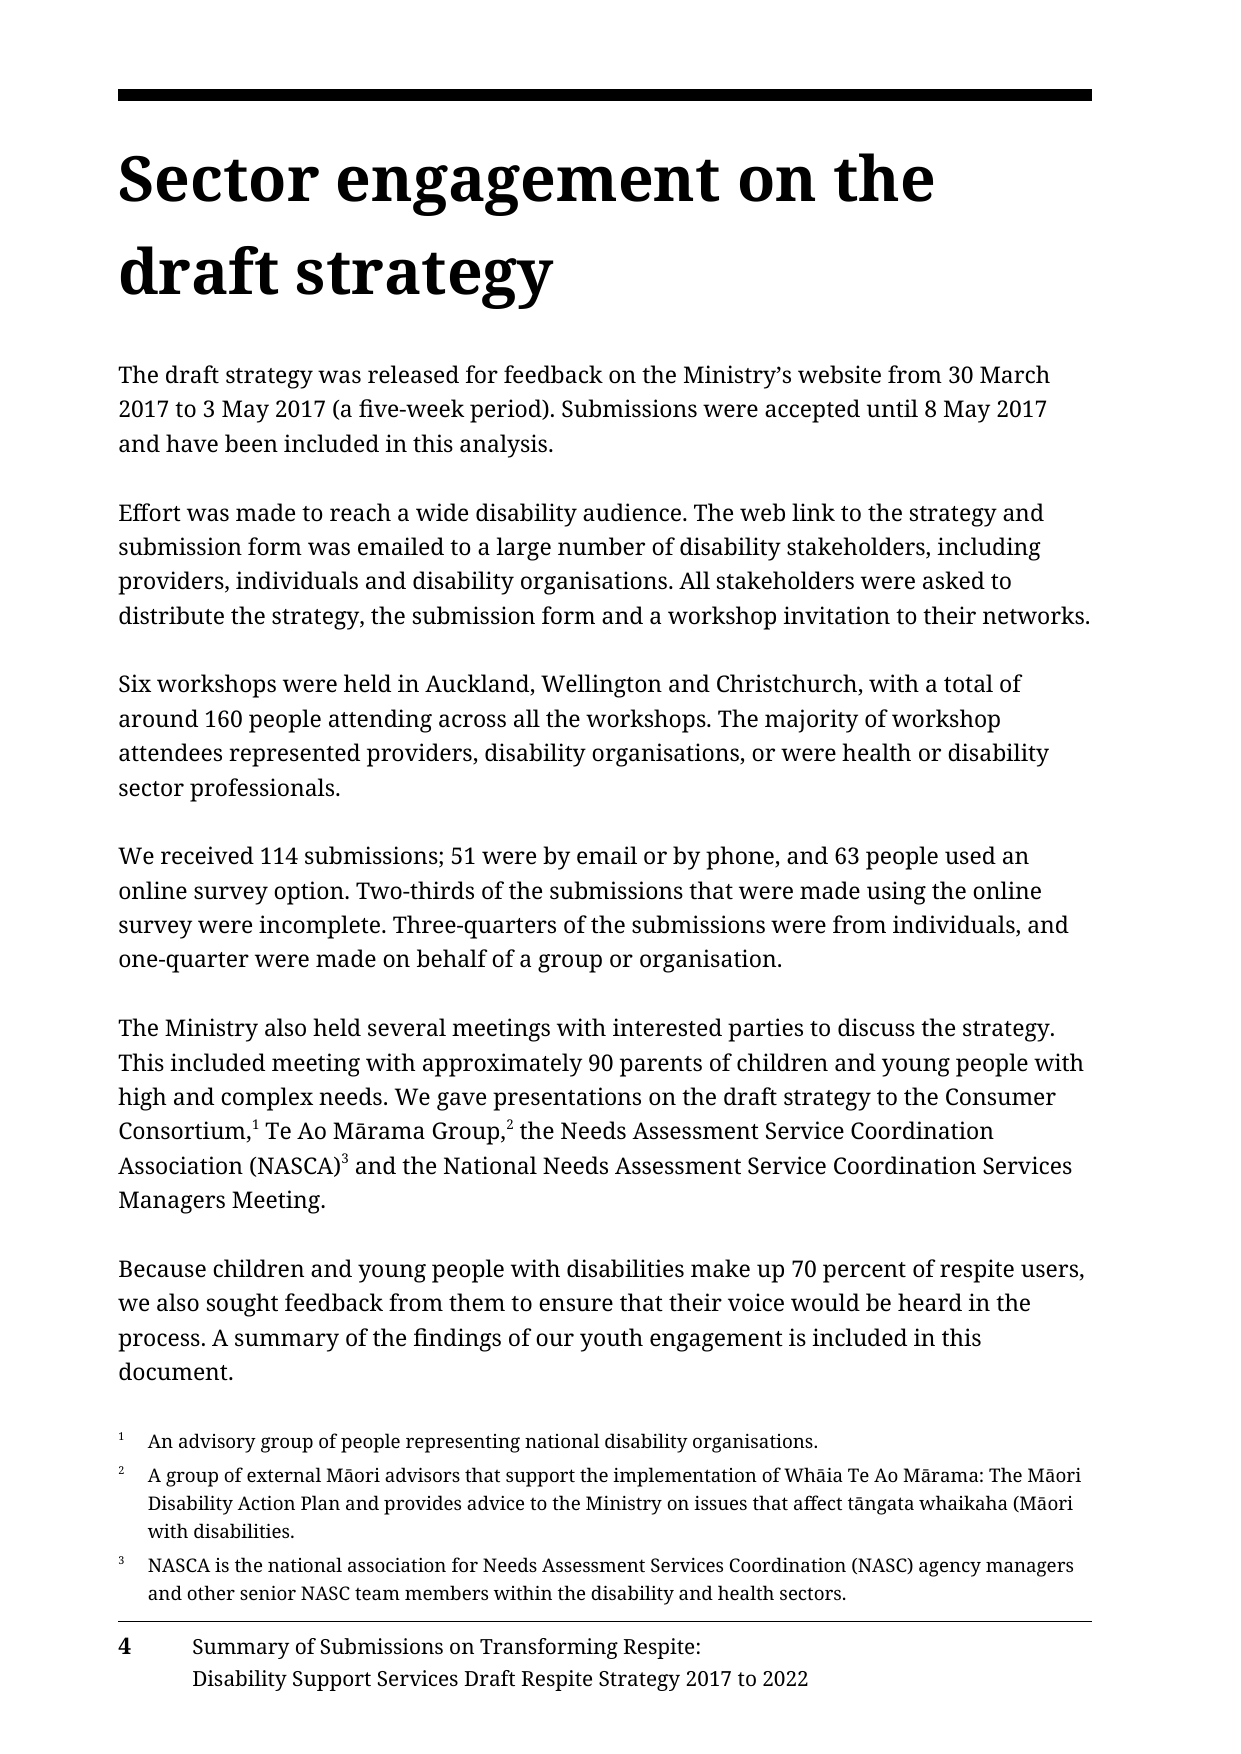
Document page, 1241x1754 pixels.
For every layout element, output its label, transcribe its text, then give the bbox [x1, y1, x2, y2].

text We received 114 submissions; 51 were by email or by phone, and 63 people used an online survey option. Two-thirds of the submissions that were made using the online survey were incomplete. Three-quarters of the submissions were from individuals, and one-quarter were made on behalf of a group or organisation. [118, 840, 1092, 975]
subtitle Sector engagement on the draft strategy [118, 101, 1092, 313]
text Six workshops were held in Auckland, Wellington and Christchurch, with a total of around 160 people attending across all the workshops. The majority of workshop attendees represented providers, disability organisations, or were health or disability sector professionals. [118, 668, 1092, 803]
text Effort was made to reach a wide disability audience. The web link to the strategy and submission form was emailed to a large number of disability stakeholders, including providers, individuals and disability organisations. All stakeholders were asked to distribute the strategy, the submission form and a workshop invitation to their networks. [118, 497, 1092, 631]
text The Ministry also held several meetings with interested parties to discuss the strategy. This included meeting with approximately 90 parents of children and young people with high and complex needs. We gave presentations on the draft strategy to the Consumer Consortium, Te Ao Mārama Group, the Needs Assessment Service Coordination Association (NASCA) and the National Needs Assessment Service Coordination Services Managers Meeting. [118, 1012, 1092, 1215]
text The draft strategy was released for feedback on the Ministry’s website from 30 March 2017 to 3 May 2017 (a five-week period). Submissions were accepted until 8 May 2017 and have been included in this analysis. [118, 359, 1092, 459]
text Because children and young people with disabilities make up 70 percent of respite users, we also sought feedback from them to ensure that their voice would be heard in the process. A summary of the findings of our youth engagement is included in this document. [118, 1253, 1092, 1387]
